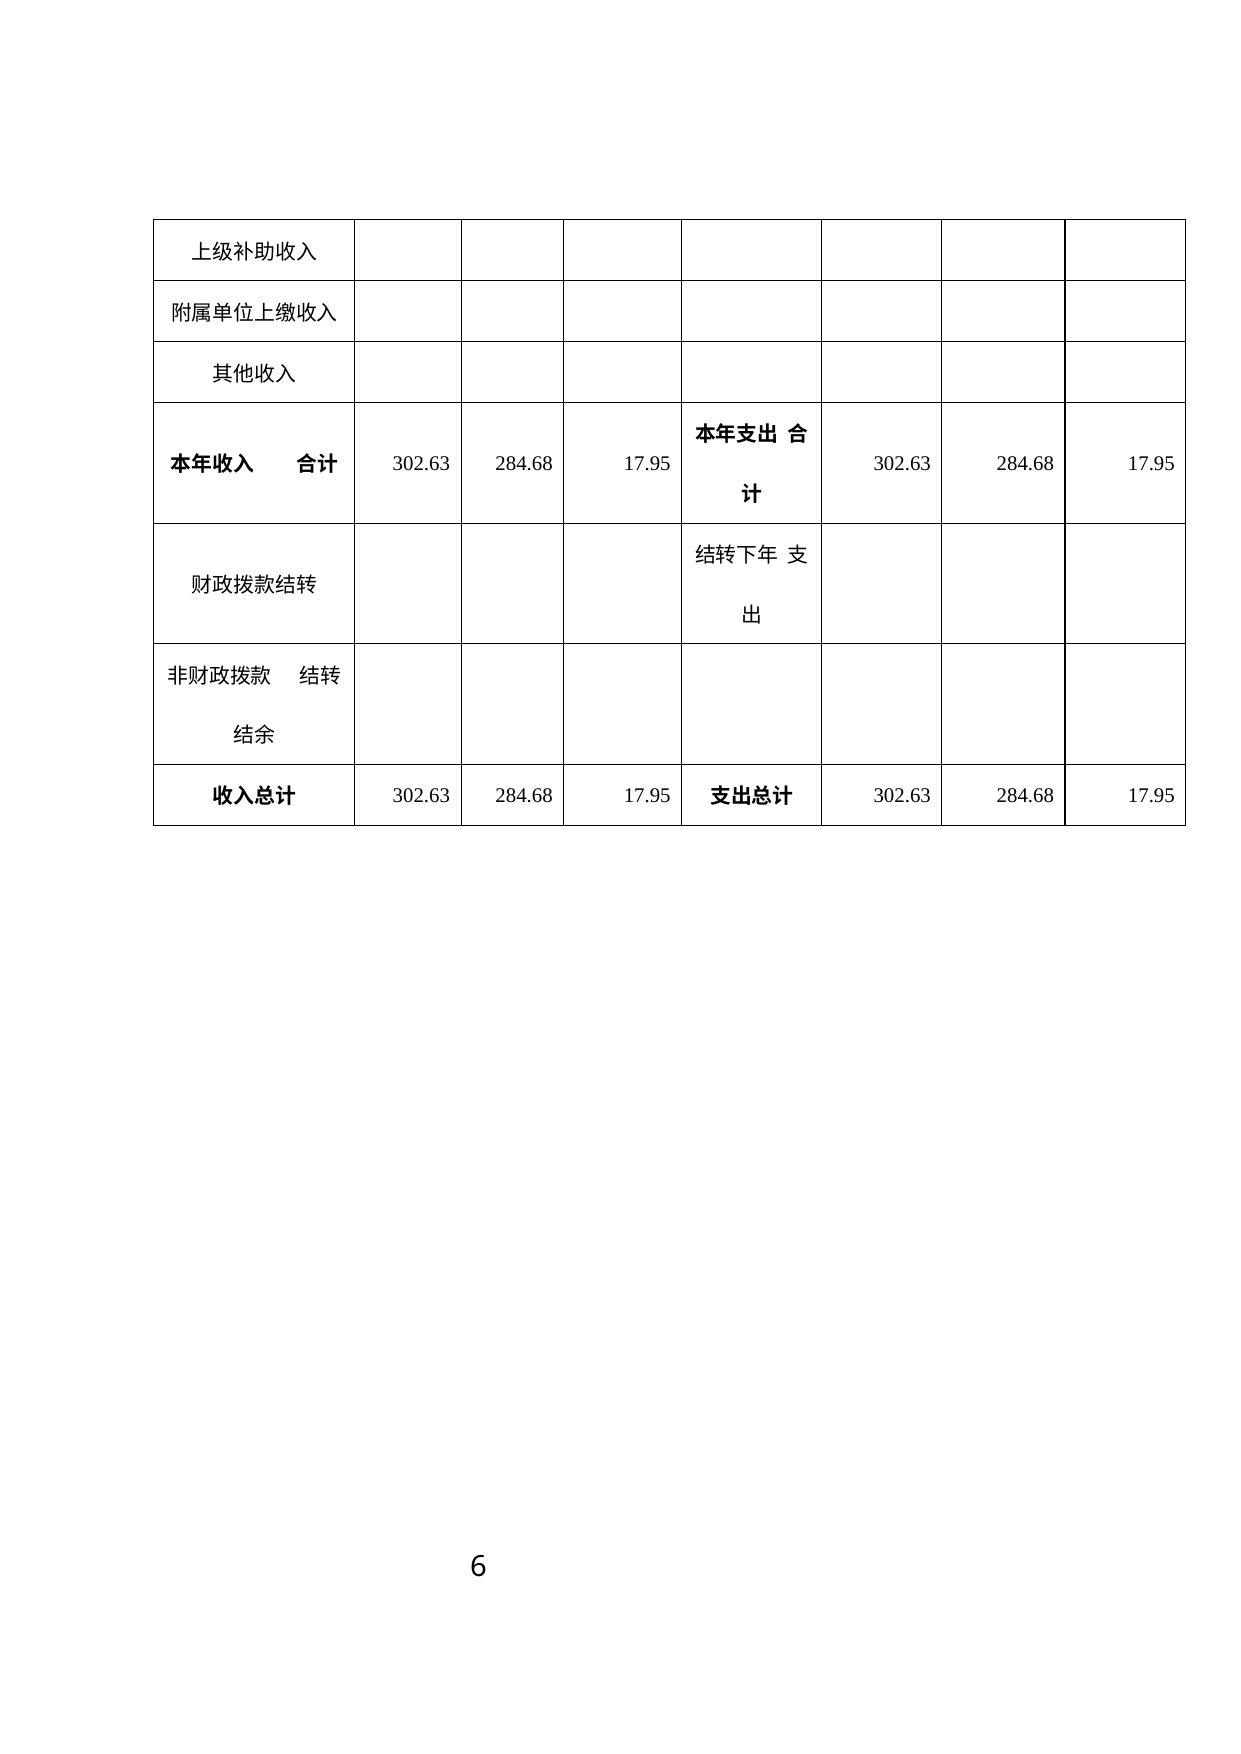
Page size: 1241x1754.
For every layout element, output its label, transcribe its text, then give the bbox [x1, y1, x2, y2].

table_cell 财政拨款结转 [154, 524, 354, 643]
table_cell [462, 281, 563, 341]
table_cell [942, 342, 1064, 402]
table_cell [564, 342, 681, 402]
table_cell [942, 220, 1064, 280]
table_cell 302.63 [822, 403, 941, 522]
table_cell [682, 342, 821, 402]
table_cell [942, 524, 1064, 643]
table_cell [355, 281, 461, 341]
table_cell 非财政拨款 结转结余 [154, 644, 354, 764]
table_cell 本年支出 合计 [682, 403, 821, 522]
table_cell [822, 220, 941, 280]
table_cell [942, 281, 1064, 341]
table_cell [462, 220, 563, 280]
table_cell [462, 524, 563, 643]
table_cell [682, 644, 821, 764]
table_cell [822, 644, 941, 764]
table_cell [1066, 524, 1185, 643]
table_cell 17.95 [564, 765, 681, 824]
table_cell [462, 644, 563, 764]
table_cell [462, 342, 563, 402]
table_cell [355, 220, 461, 280]
table_cell 17.95 [1066, 403, 1185, 522]
table_cell [564, 524, 681, 643]
table_cell 支出总计 [682, 765, 821, 824]
table_cell 302.63 [822, 765, 941, 824]
table_cell [942, 644, 1064, 764]
table_cell 附属单位上缴收入 [154, 281, 354, 341]
table_cell 302.63 [355, 765, 461, 824]
table_cell [682, 281, 821, 341]
table_cell [1066, 644, 1185, 764]
table_cell [564, 644, 681, 764]
table_cell 上级补助收入 [154, 220, 354, 280]
table_cell 284.68 [462, 765, 563, 824]
table_cell [822, 342, 941, 402]
table_cell [355, 524, 461, 643]
table_cell 284.68 [942, 403, 1064, 522]
table_cell 收入总计 [154, 765, 354, 824]
table_cell 17.95 [564, 403, 681, 522]
table_cell 17.95 [1066, 765, 1185, 824]
table_cell 284.68 [462, 403, 563, 522]
table_cell 302.63 [355, 403, 461, 522]
table_cell 本年收入 合计 [154, 403, 354, 522]
table_cell [1066, 220, 1185, 280]
table_cell [1066, 342, 1185, 402]
table_cell [1066, 281, 1185, 341]
table_cell [564, 281, 681, 341]
table_cell [355, 342, 461, 402]
table_cell 结转下年 支出 [682, 524, 821, 643]
table_cell [564, 220, 681, 280]
table_cell [682, 220, 821, 280]
table_cell 其他收入 [154, 342, 354, 402]
table_cell [822, 524, 941, 643]
table_cell 284.68 [942, 765, 1064, 824]
table_cell [822, 281, 941, 341]
table_cell [355, 644, 461, 764]
